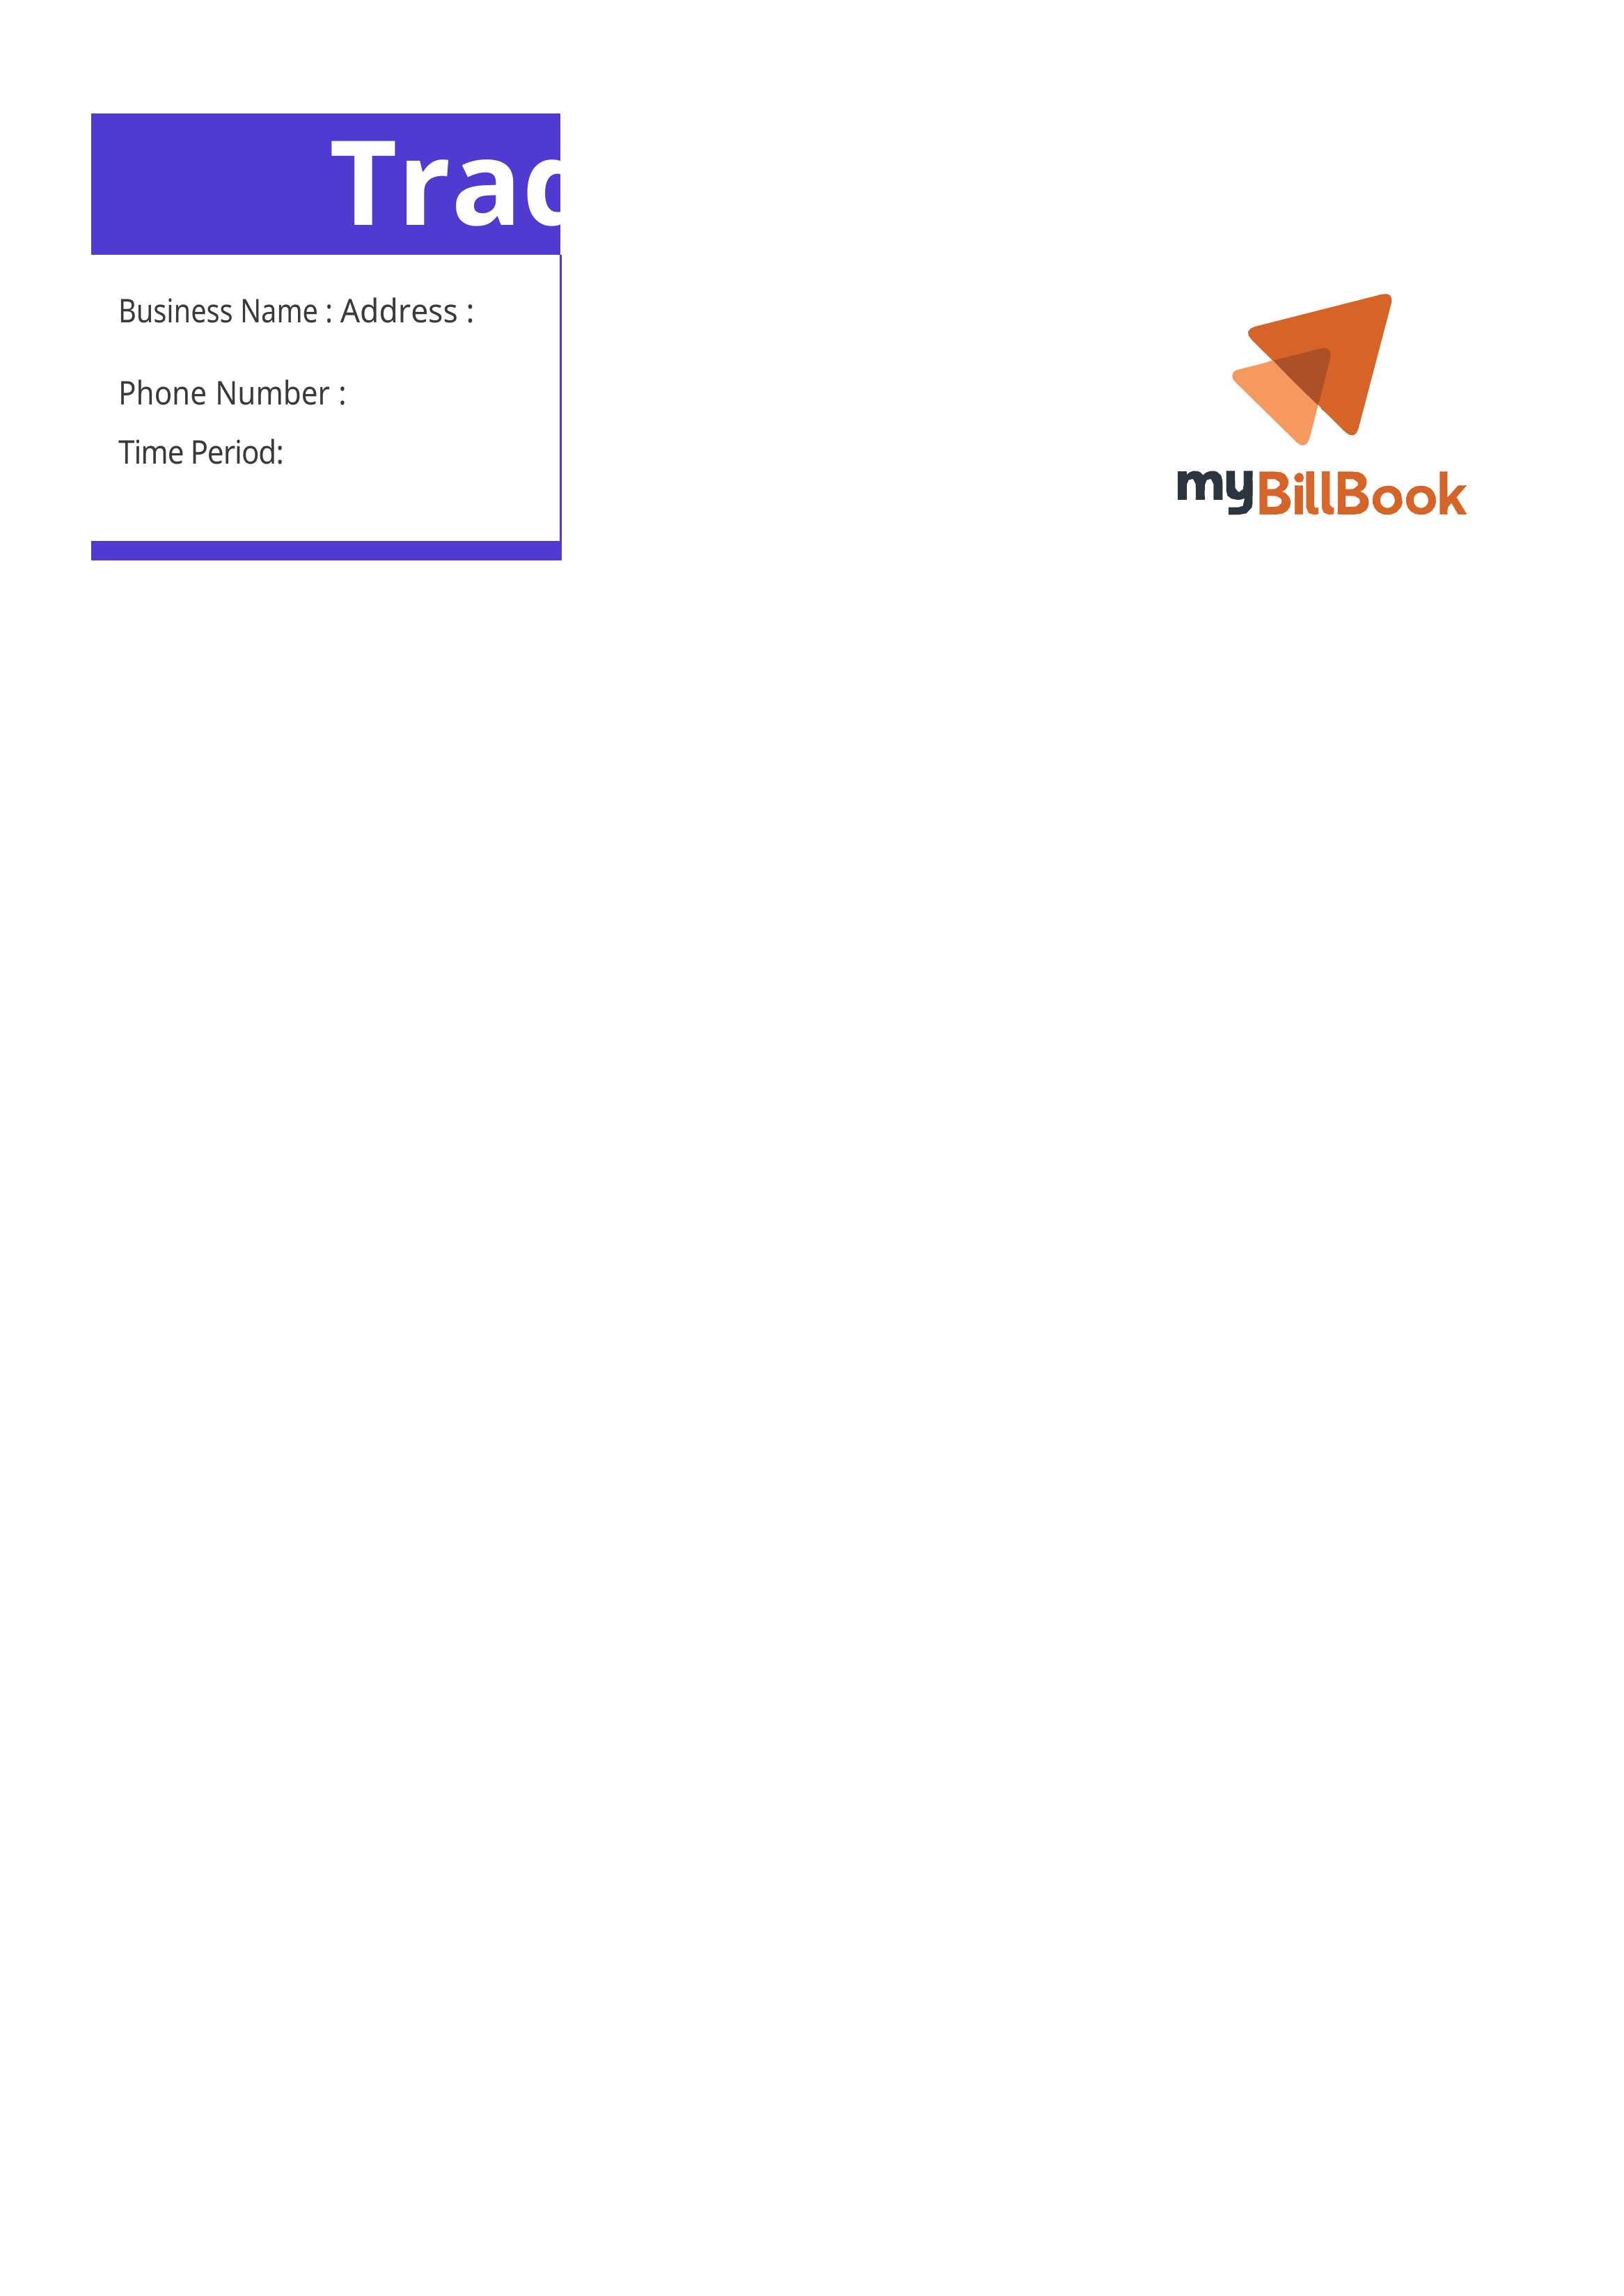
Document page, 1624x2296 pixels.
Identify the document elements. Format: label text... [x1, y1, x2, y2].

table_cell Business Name : Address : Phone Number : Time Period: [91, 255, 560, 541]
picture [1295, 485, 1303, 514]
table_header Trading Account [91, 113, 560, 255]
table_cell [91, 541, 560, 560]
picture [1294, 473, 1304, 482]
